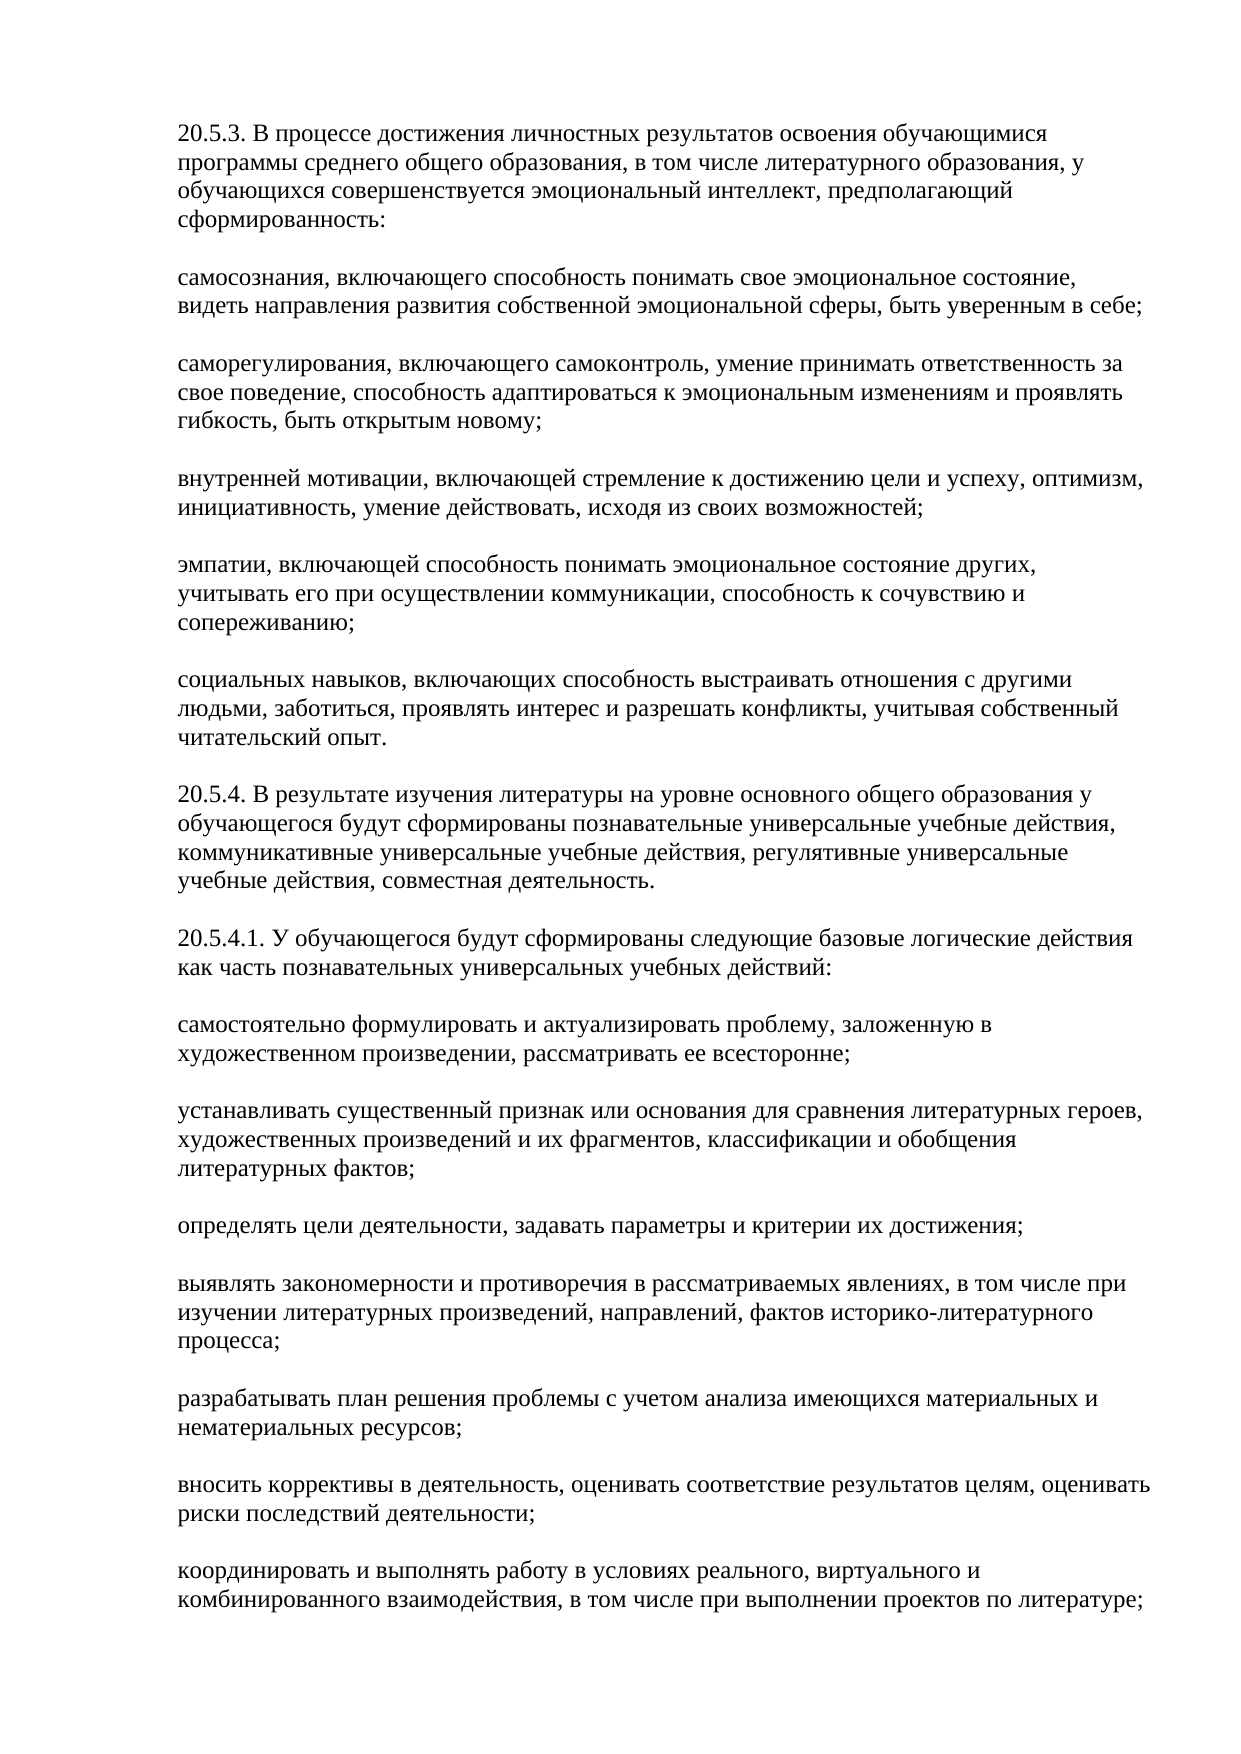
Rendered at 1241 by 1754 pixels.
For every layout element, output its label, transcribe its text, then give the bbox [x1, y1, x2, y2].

text разрабатывать план решения проблемы с учетом анализа имеющихся материальных и нематериальных ресурсов; [177, 1354, 1152, 1441]
text саморегулирования, включающего самоконтроль, умение принимать ответственность за свое поведение, способность адаптироваться к эмоциональным изменениям и проявлять гибкость, быть открытым новому; [177, 319, 1152, 434]
text вносить коррективы в деятельность, оценивать соответствие результатов целям, оценивать риски последствий деятельности; [177, 1441, 1152, 1527]
text социальных навыков, включающих способность выстраивать отношения с другими людьми, заботиться, проявлять интерес и разрешать конфликты, учитывая собственный читательский опыт. [177, 636, 1152, 751]
text внутренней мотивации, включающей стремление к достижению цели и успеху, оптимизм, инициативность, умение действовать, исходя из своих возможностей; [177, 434, 1152, 521]
text 20.5.4.1. У обучающегося будут сформированы следующие базовые логические действия как часть познавательных универсальных учебных действий: [177, 894, 1152, 981]
text определять цели деятельности, задавать параметры и критерии их достижения; [177, 1182, 1152, 1239]
text выявлять закономерности и противоречия в рассматриваемых явлениях, в том числе при изучении литературных произведений, направлений, фактов историко-литературного процесса; [177, 1239, 1152, 1354]
text 20.5.4. В результате изучения литературы на уровне основного общего образования у обучающегося будут сформированы познавательные универсальные учебные действия, коммуникативные универсальные учебные действия, регулятивные универсальные учебные действия, совместная деятельность. [177, 751, 1152, 894]
text самосознания, включающего способность понимать свое эмоциональное состояние, видеть направления развития собственной эмоциональной сферы, быть уверенным в себе; [177, 233, 1152, 319]
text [177, 118, 1152, 233]
text самостоятельно формулировать и актуализировать проблему, заложенную в художественном произведении, рассматривать ее всесторонне; [177, 981, 1152, 1067]
text эмпатии, включающей способность понимать эмоциональное состояние других, учитывать его при осуществлении коммуникации, способность к сочувствию и сопереживанию; [177, 521, 1152, 636]
text координировать и выполнять работу в условиях реального, виртуального и комбинированного взаимодействия, в том числе при выполнении проектов по литературе; [177, 1527, 1152, 1613]
text устанавливать существенный признак или основания для сравнения литературных героев, художественных произведений и их фрагментов, классификации и обобщения литературных фактов; [177, 1067, 1152, 1182]
